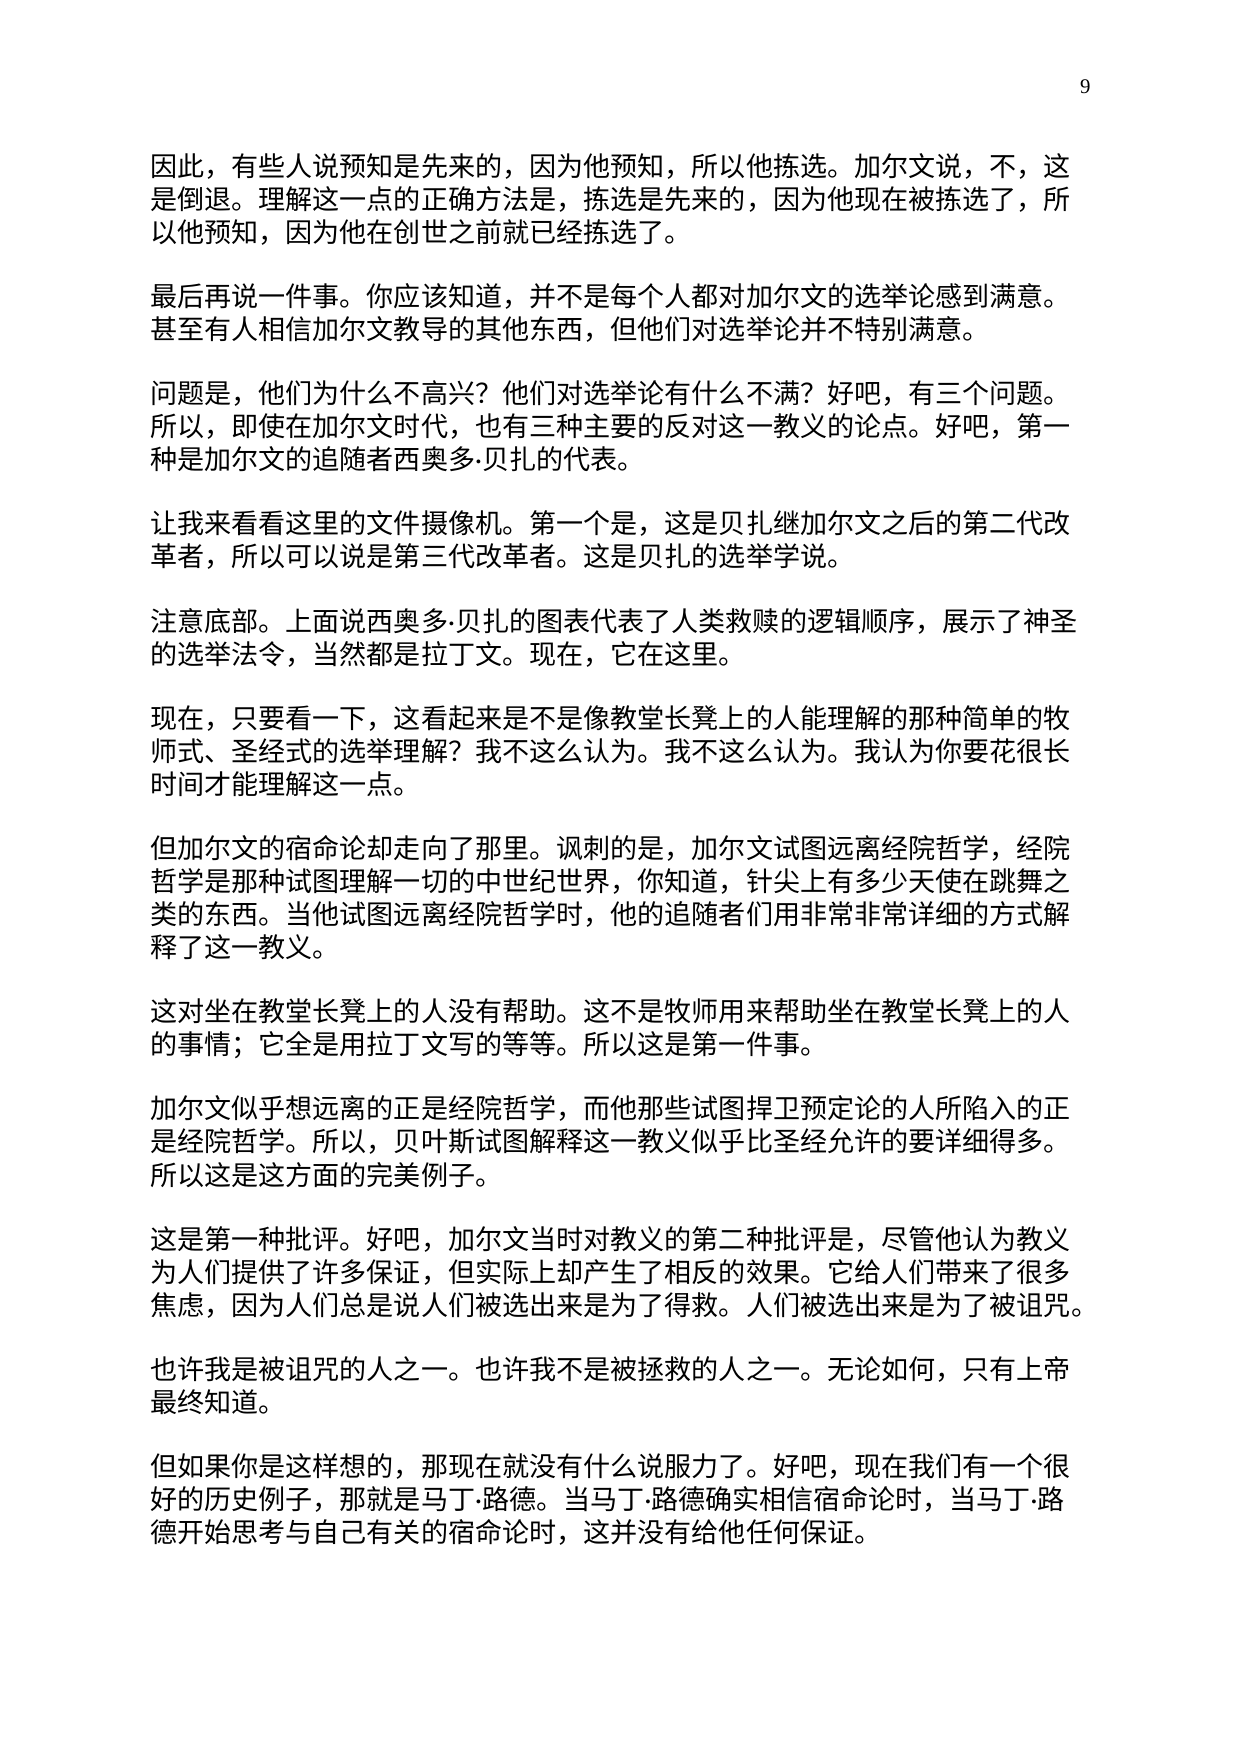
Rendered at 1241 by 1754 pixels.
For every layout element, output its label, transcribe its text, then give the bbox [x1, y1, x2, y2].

text 现在，只要看一下，这看起来是不是像教堂长凳上的人能理解的那种简单的牧师式、圣经式的选举理解？我不这么认为。我不这么认为。我认为你要花很长时间才能理解这一点。 [150, 702, 1090, 801]
text 最后再说一件事。你应该知道，并不是每个人都对加尔文的选举论感到满意。甚至有人相信加尔文教导的其他东西，但他们对选举论并不特别满意。 [150, 280, 1090, 346]
text 这是第一种批评。好吧，加尔文当时对教义的第二种批评是，尽管他认为教义为人们提供了许多保证，但实际上却产生了相反的效果。它给人们带来了很多焦虑，因为人们总是说人们被选出来是为了得救。人们被选出来是为了被诅咒。 [150, 1223, 1090, 1322]
text 但加尔文的宿命论却走向了那里。讽刺的是，加尔文试图远离经院哲学，经院哲学是那种试图理解一切的中世纪世界，你知道，针尖上有多少天使在跳舞之类的东西。当他试图远离经院哲学时，他的追随者们用非常非常详细的方式解释了这一教义。 [150, 832, 1090, 964]
text 但如果你是这样想的，那现在就没有什么说服力了。好吧，现在我们有一个很好的历史例子，那就是马丁·路德。当马丁·路德确实相信宿命论时，当马丁·路德开始思考与自己有关的宿命论时，这并没有给他任何保证。 [150, 1450, 1090, 1549]
text 加尔文似乎想远离的正是经院哲学，而他那些试图捍卫预定论的人所陷入的正是经院哲学。所以，贝叶斯试图解释这一教义似乎比圣经允许的要详细得多。所以这是这方面的完美例子。 [150, 1093, 1090, 1192]
text 注意底部。上面说西奥多·贝扎的图表代表了人类救赎的逻辑顺序，展示了神圣的选举法令，当然都是拉丁文。现在，它在这里。 [150, 605, 1090, 671]
text 也许我是被诅咒的人之一。也许我不是被拯救的人之一。无论如何，只有上帝最终知道。 [150, 1353, 1090, 1419]
text 让我来看看这里的文件摄像机。第一个是，这是贝扎继加尔文之后的第二代改革者，所以可以说是第三代改革者。这是贝扎的选举学说。 [150, 508, 1090, 574]
text 问题是，他们为什么不高兴？他们对选举论有什么不满？好吧，有三个问题。所以，即使在加尔文时代，也有三种主要的反对这一教义的论点。好吧，第一种是加尔文的追随者西奥多·贝扎的代表。 [150, 377, 1090, 476]
text 这对坐在教堂长凳上的人没有帮助。这不是牧师用来帮助坐在教堂长凳上的人的事情；它全是用拉丁文写的等等。所以这是第一件事。 [150, 995, 1090, 1061]
text 因此，有些人说预知是先来的，因为他预知，所以他拣选。加尔文说，不，这是倒退。理解这一点的正确方法是，拣选是先来的，因为他现在被拣选了，所以他预知，因为他在创世之前就已经拣选了。 [150, 150, 1090, 249]
